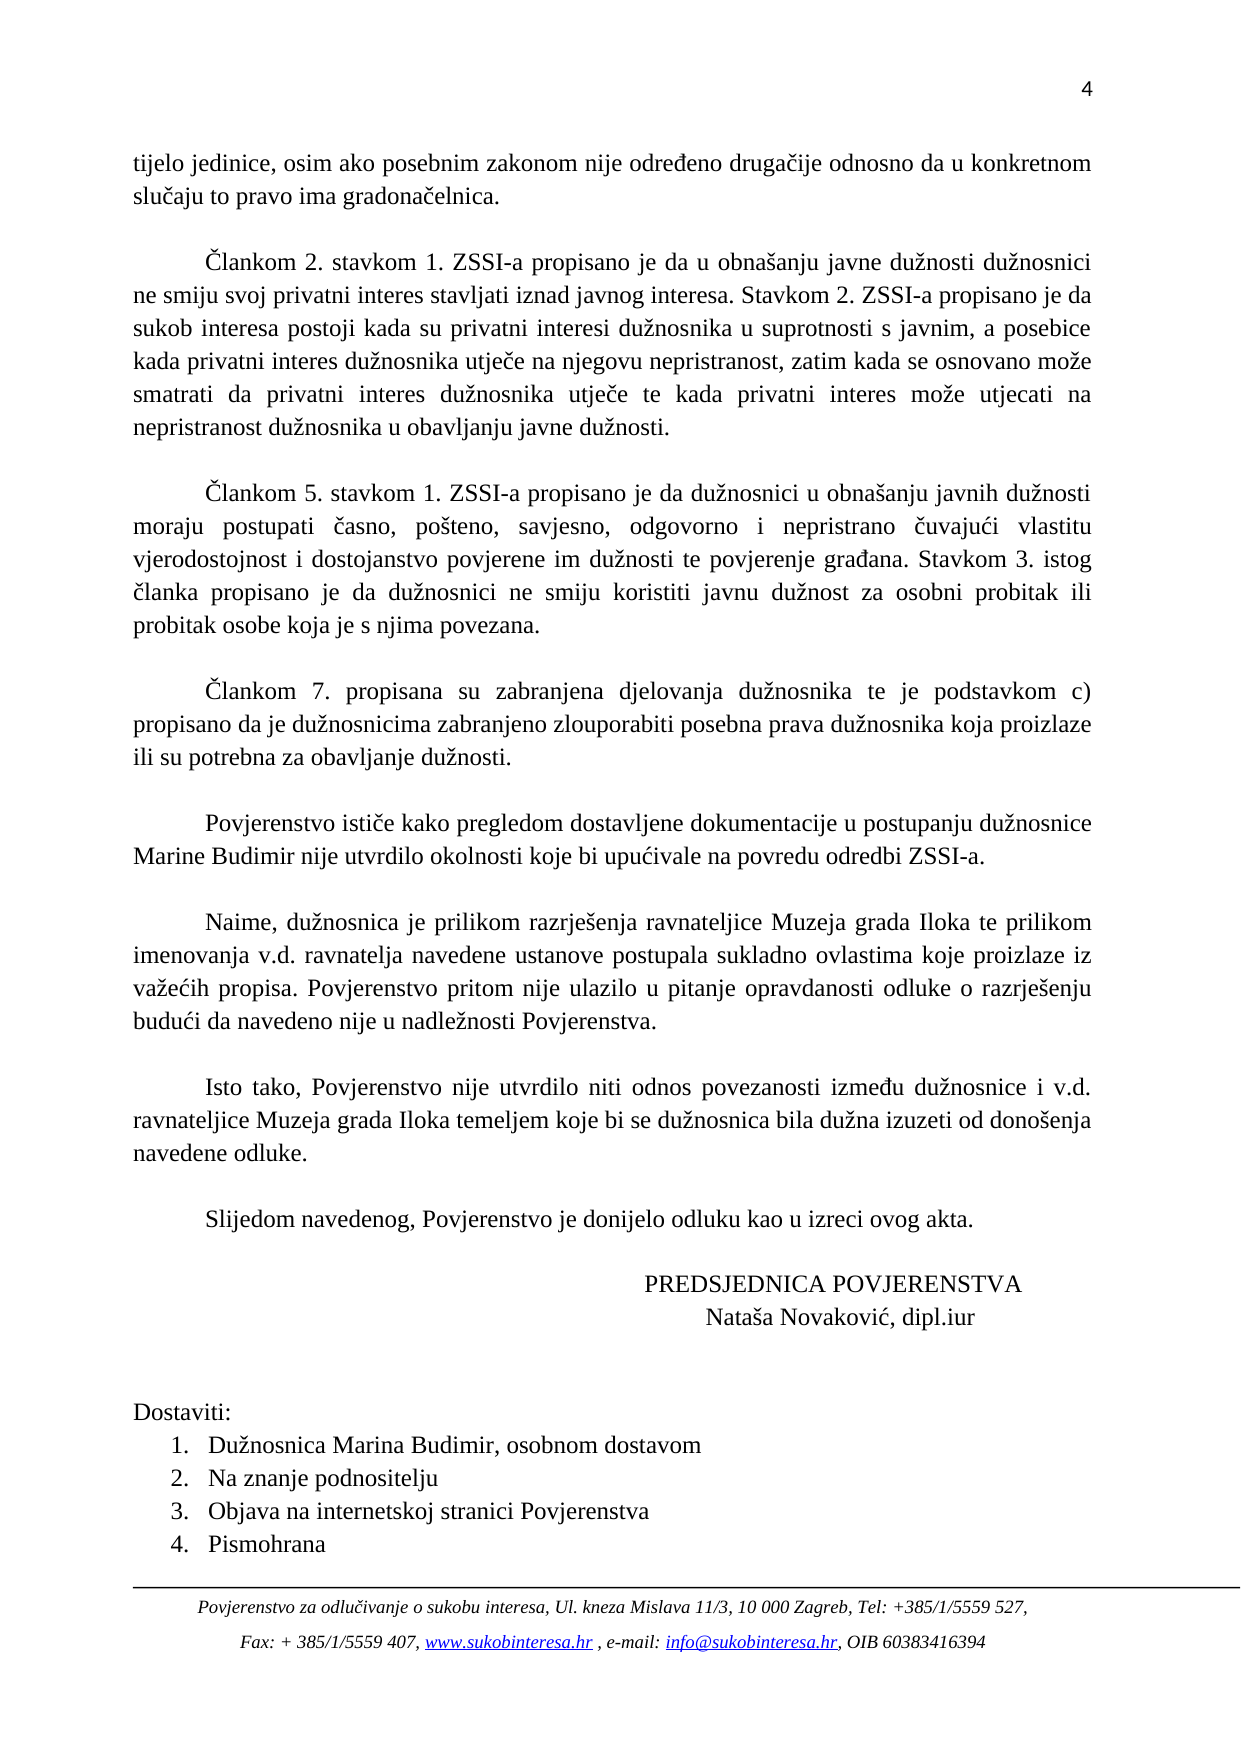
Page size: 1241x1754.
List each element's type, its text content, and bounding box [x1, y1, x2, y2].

text Člankom 7. propisana su zabranjena djelovanja dužnosnika te je podstavkom c) propisano da je dužnosnicima zabranjeno zlouporabiti posebna prava dužnosnika koja proizlaze ili su potrebna za obavljanje dužnosti. [133, 676, 1092, 771]
list Dužnosnica Marina Budimir, osobnom dostavom [170, 1430, 1092, 1458]
text Povjerenstvo ističe kako pregledom dostavljene dokumentacije u postupanju dužnosnice Marine Budimir nije utvrdilo okolnosti koje bi upućivale na povredu odredbi ZSSI-a. [133, 808, 1092, 870]
text Člankom 2. stavkom 1. ZSSI-a propisano je da u obnašanju javne dužnosti dužnosnici ne smiju svoj privatni interes stavljati iznad javnog interesa. Stavkom 2. ZSSI-a propisano je da sukob interesa postoji kada su privatni interesi dužnosnika u suprotnosti s javnim, a posebice kada privatni interes dužnosnika utječe na njegovu nepristranost, zatim kada se osnovano može smatrati da privatni interes dužnosnika utječe te kada privatni interes može utjecati na nepristranost dužnosnika u obavljanju javne dužnosti. [133, 247, 1092, 441]
text PREDSJEDNICA POVJERENSTVA [575, 1269, 1092, 1298]
list Na znanje podnositelju [170, 1463, 1092, 1492]
text Isto tako, Povjerenstvo nije utvrdilo niti odnos povezanosti između dužnosnice i v.d. ravnateljice Muzeja grada Iloka temeljem koje bi se dužnosnica bila dužna izuzeti od donošenja navedene odluke. [133, 1072, 1092, 1167]
text Slijedom navedenog, Povjerenstvo je donijelo odluku kao u izreci ovog akta. [133, 1204, 1092, 1232]
text Člankom 5. stavkom 1. ZSSI-a propisano je da dužnosnici u obnašanju javnih dužnosti moraju postupati časno, pošteno, savjesno, odgovorno i nepristrano čuvajući vlastitu vjerodostojnost i dostojanstvo povjerene im dužnosti te povjerenje građana. Stavkom 3. istog članka propisano je da dužnosnici ne smiju koristiti javnu dužnost za osobni probitak ili probitak osobe koja je s njima povezana. [133, 478, 1092, 639]
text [133, 148, 1092, 209]
text Nataša Novaković, dipl.iur [575, 1302, 1092, 1331]
list Objava na internetskoj stranici Povjerenstva [170, 1496, 1092, 1524]
list Pismohrana [170, 1529, 1092, 1558]
text Dostaviti: [133, 1397, 1092, 1426]
text Naime, dužnosnica je prilikom razrješenja ravnateljice Muzeja grada Iloka te prilikom imenovanja v.d. ravnatelja navedene ustanove postupala sukladno ovlastima koje proizlaze iz važećih propisa. Povjerenstvo pritom nije ulazilo u pitanje opravdanosti odluke o razrješenju budući da navedeno nije u nadležnosti Povjerenstva. [133, 907, 1092, 1035]
